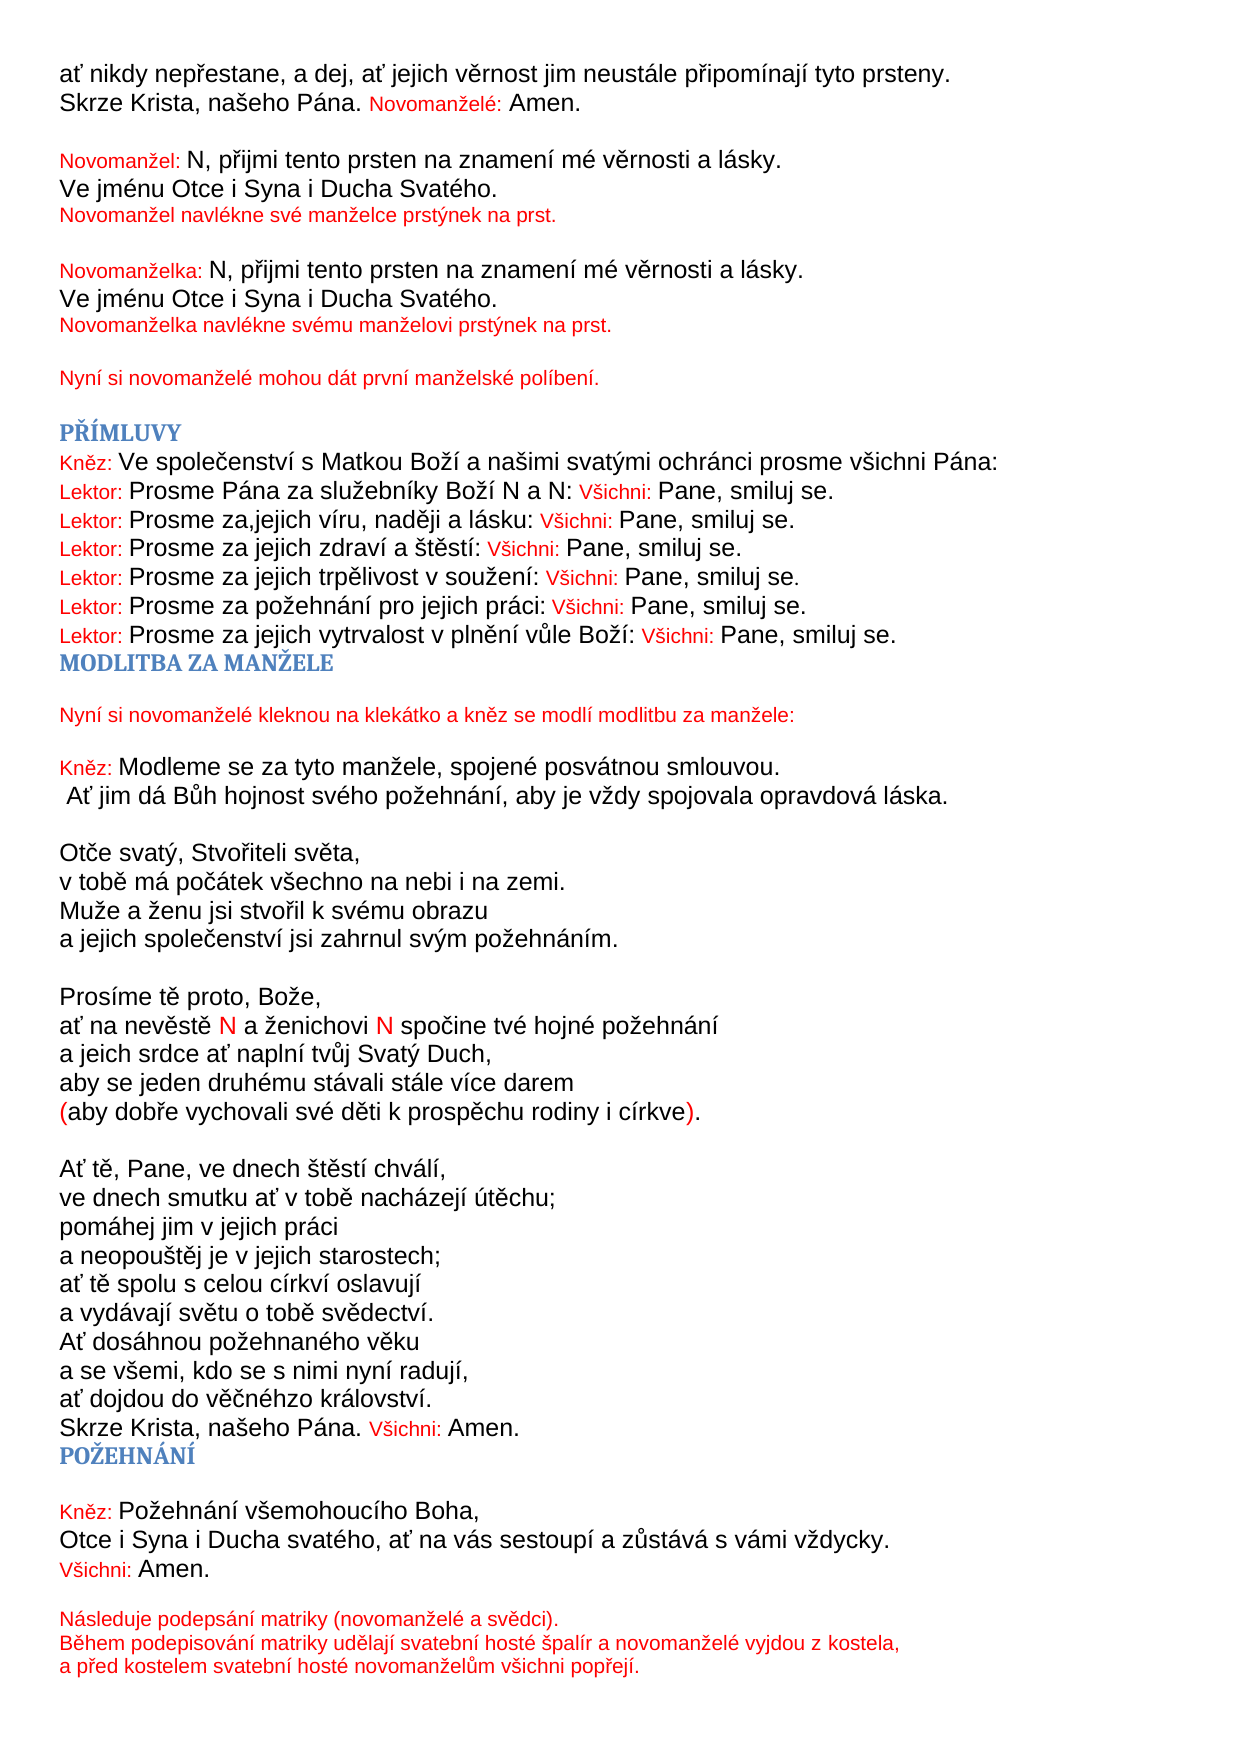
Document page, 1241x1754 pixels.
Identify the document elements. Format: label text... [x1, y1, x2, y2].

text Ve jménu Otce i Syna i Ducha Svatého. [59, 174, 1181, 203]
text Novomanželka: N, přijmi tento prsten na znamení mé věrnosti a lásky. [59, 256, 1181, 284]
text a jeich srdce ať naplní tvůj Svatý Duch, [59, 1039, 1181, 1068]
text Nyní si novomanželé kleknou na klekátko a kněz se modlí modlitbu za manžele: [59, 703, 1181, 727]
text ať tě spolu s celou církví oslavují [59, 1269, 1181, 1298]
text a neopouštěj je v jejich starostech; [59, 1241, 1181, 1269]
text Nyní si novomanželé mohou dát první manželské políbení. [59, 366, 1181, 390]
text ať nikdy nepřestane, a dej, ať jejich věrnost jim neustále připomínají tyto prsteny. [59, 59, 1181, 88]
text Prosíme tě proto, Bože, [59, 982, 1181, 1011]
text Kněz: Ve společenství s Matkou Boží a našimi svatými ochránci prosme všichni Pána: [59, 447, 1181, 476]
text Ať dosáhnou požehnaného věku [59, 1327, 1181, 1356]
text Lektor: Prosme za,jejich víru, naději a lásku: Všichni: Pane, smiluj se. [59, 505, 1181, 533]
text Kněz: Modleme se za tyto manžele, spojené posvátnou smlouvou. Ať jim dá Bůh hojnost svého požehnání, aby je vždy spojovala opravdová láska. [59, 752, 1181, 809]
text Ať tě, Pane, ve dnech štěstí chválí, [59, 1154, 1181, 1183]
text Muže a ženu jsi stvořil k svému obrazu [59, 896, 1181, 924]
text Lektor: Prosme za požehnání pro jejich práci: Všichni: Pane, smiluj se. [59, 591, 1181, 620]
text Následuje podepsání matriky (novomanželé a svědci). [59, 1606, 1181, 1630]
text Lektor: Prosme Pána za služebníky Boží N a N: Všichni: Pane, smiluj se. [59, 476, 1181, 505]
text Novomanžel navlékne své manželce prstýnek na prst. [59, 203, 1181, 227]
text pomáhej jim v jejich práci [59, 1212, 1181, 1241]
text aby se jeden druhému stávali stále více darem [59, 1068, 1181, 1097]
text Skrze Krista, našeho Pána. Všichni: Amen. [59, 1413, 1181, 1442]
text Skrze Krista, našeho Pána. Novomanželé: Amen. [59, 88, 1181, 117]
subtitle MODLITBA ZA MANŽELE [59, 648, 1181, 677]
text Lektor: Prosme za jejich vytrvalost v plnění vůle Boží: Všichni: Pane, smiluj se. [59, 620, 1181, 648]
text v tobě má počátek všechno na nebi i na zemi. [59, 867, 1181, 896]
text Otče svatý, Stvořiteli světa, [59, 838, 1181, 867]
text a se všemi, kdo se s nimi nyní radují, [59, 1356, 1181, 1384]
subtitle PŘÍMLUVY [59, 418, 1181, 447]
text ve dnech smutku ať v tobě nacházejí útěchu; [59, 1183, 1181, 1212]
text (aby dobře vychovali své děti k prospěchu rodiny i církve). [59, 1097, 1181, 1126]
text Kněz: Požehnání všemohoucího Boha, [59, 1496, 1181, 1525]
text a jejich společenství jsi zahrnul svým požehnáním. [59, 924, 1181, 953]
text Otce i Syna i Ducha svatého, ať na vás sestoupí a zůstává s vámi vždycky. [59, 1525, 1181, 1554]
text Během podepisování matriky udělají svatební hosté špalír a novomanželé vyjdou z kostela, a před kostelem svatební hosté novomanželům všichni popřejí. [59, 1630, 1181, 1678]
text a vydávají světu o tobě svědectví. [59, 1298, 1181, 1327]
text Novomanžel: N, přijmi tento prsten na znamení mé věrnosti a lásky. [59, 145, 1181, 174]
text Lektor: Prosme za jejich trpělivost v soužení: Všichni: Pane, smiluj se. [59, 562, 1181, 591]
text Všichni: Amen. [59, 1554, 1181, 1582]
text ať dojdou do věčnéhzo království. [59, 1384, 1181, 1413]
text ať na nevěstě N a ženichovi N spočine tvé hojné požehnání [59, 1011, 1181, 1039]
text Ve jménu Otce i Syna i Ducha Svatého. [59, 284, 1181, 313]
text Novomanželka navlékne svému manželovi prstýnek na prst. [59, 313, 1181, 337]
subtitle POŽEHNÁNÍ [59, 1442, 1181, 1471]
text Lektor: Prosme za jejich zdraví a štěstí: Všichni: Pane, smiluj se. [59, 533, 1181, 562]
